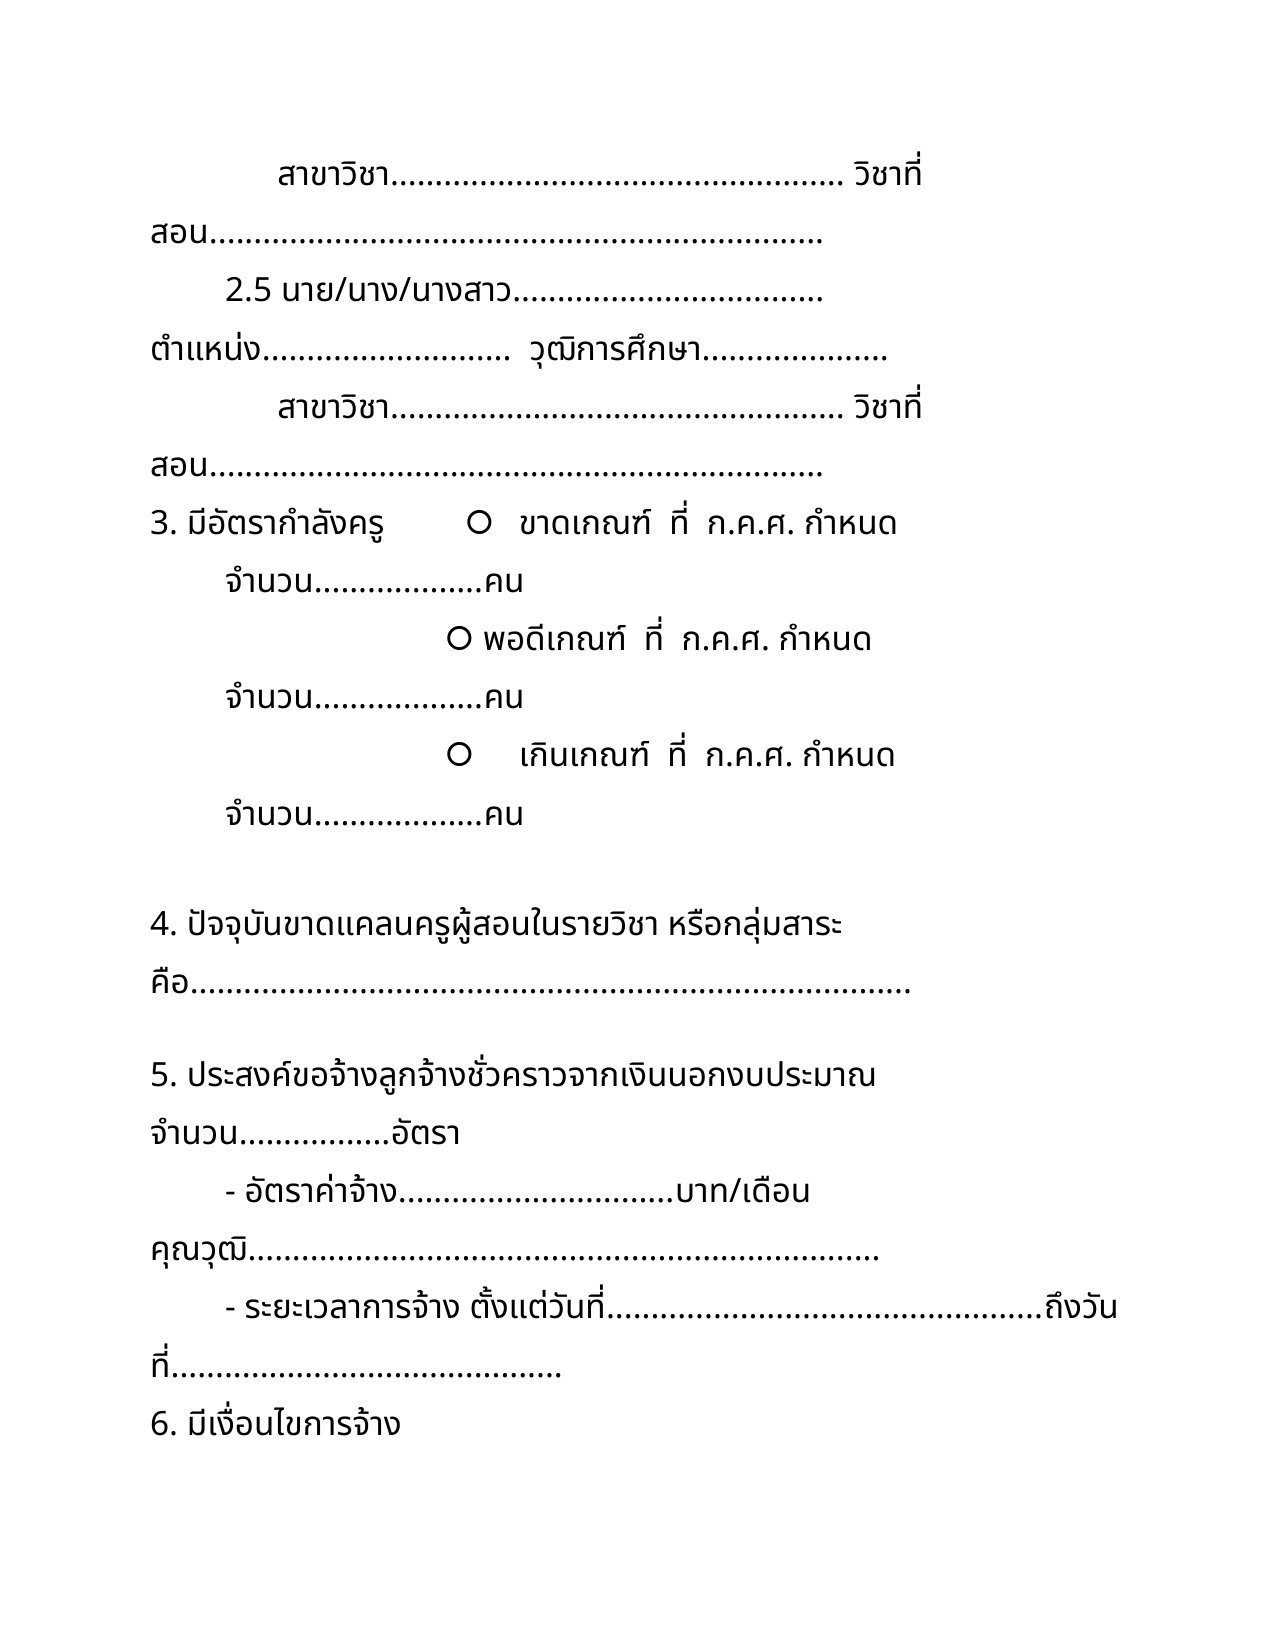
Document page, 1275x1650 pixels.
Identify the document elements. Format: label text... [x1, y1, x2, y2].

text - อัตราค่าจ้าง...............................บาท/เดือน คุณวุฒิ....................................................................... [150, 1167, 1125, 1276]
text เกินเกณฑ์ ที่ ก.ค.ศ. กำหนด จำนวน...................คน [150, 731, 1125, 840]
text 2.5 นาย/นาง/นางสาว................................... ตำแหน่ง............................ วุฒิการศึกษา..................... [150, 266, 1125, 375]
text 5. ประสงค์ขอจ้างลูกจ้างชั่วคราวจากเงินนอกงบประมาณ จำนวน.................อัตรา [150, 1051, 1125, 1159]
text 6. มีเงื่อนไขการจ้าง [150, 1399, 1125, 1450]
text 3. มีอัตรากำลังครู ขาดเกณฑ์ ที่ ก.ค.ศ. กำหนด จำนวน...................คน [150, 499, 1125, 607]
text สาขาวิชา................................................... วิชาที่สอน..................................................................... [150, 382, 1125, 491]
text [150, 150, 1125, 259]
text - ระยะเวลาการจ้าง ตั้งแต่วันที่.................................................ถึงวันที่............................................ [150, 1283, 1125, 1392]
text 4. ปัจจุบันขาดแคลนครูผู้สอนในรายวิชา หรือกลุ่มสาระ คือ................................................................................. [150, 900, 1125, 1008]
text พอดีเกณฑ์ ที่ ก.ค.ศ. กำหนด จำนวน...................คน [150, 615, 1125, 724]
